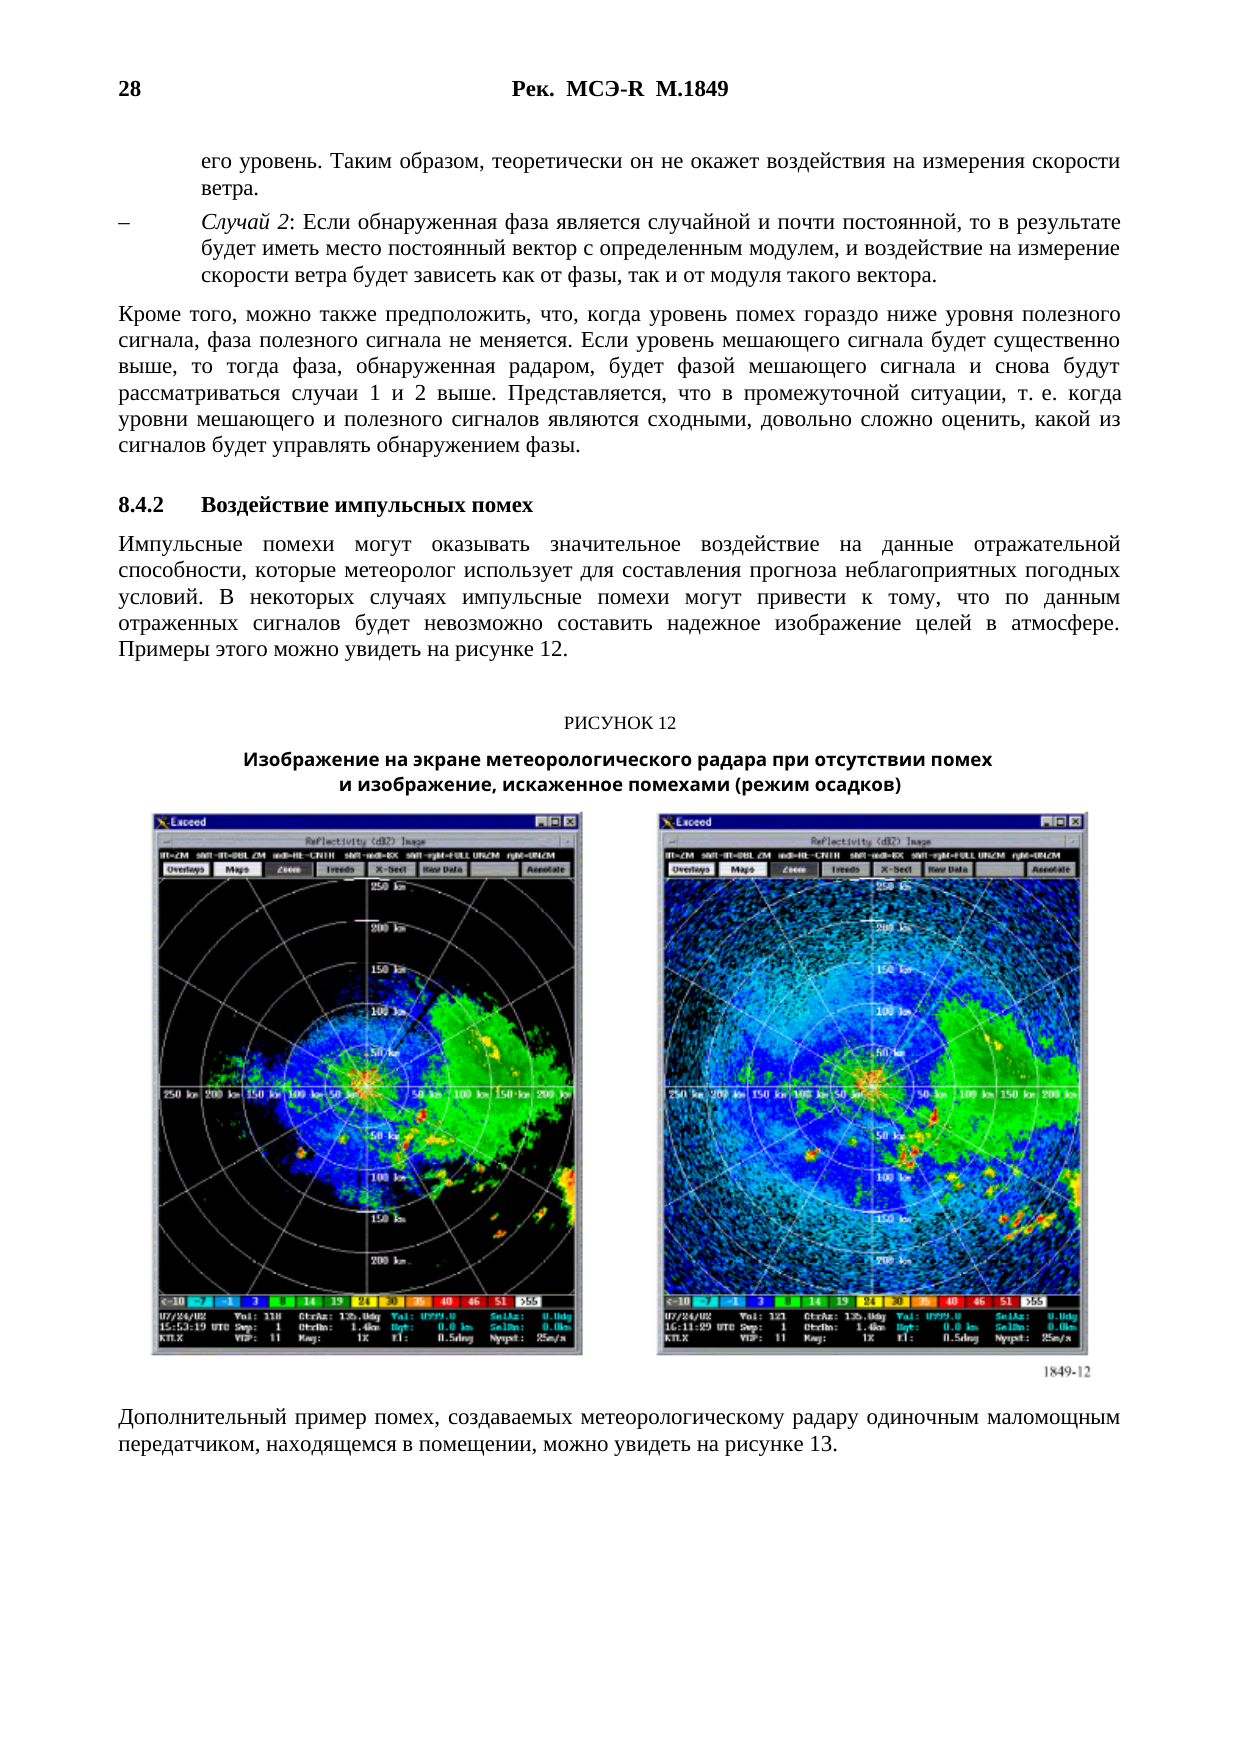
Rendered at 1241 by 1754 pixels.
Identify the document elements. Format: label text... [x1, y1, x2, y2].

text Дополнительный пример помех, создаваемых метеорологическому радару одиночным маломощным передатчиком, находящемся в помещении, можно увидеть на рисунке 13. [118, 1403, 1122, 1456]
text Импульсные помехи могут оказывать значительное воздействие на данные отражательной способности, которые метеоролог использует для составления прогноза неблагоприятных погодных условий. В некоторых случаях импульсные помехи могут привести к тому, что по данным отраженных сигналов будет невозможно составить надежное изображение целей в атмосфере. Примеры этого можно увидеть на рисунке 12. [118, 530, 1122, 662]
text – Случай 2: Если обнаруженная фаза является случайной и почти постоянной, то в результате будет иметь место постоянный вектор с определенным модулем, и воздействие на измерение скорости ветра будет зависеть как от фазы, так и от модуля такого вектора. [118, 208, 1122, 287]
subtitle 8.4.2 Воздействие импульсных помех [118, 491, 1122, 518]
title Изображение на экране метеорологического радара при отсутствии помех и изображение, искаженное помехами (режим осадков) [118, 746, 1122, 797]
text Кроме того, можно также предположить, что, когда уровень помех гораздо ниже уровня полезного сигнала, фаза полезного сигнала не меняется. Если уровень мешающего сигнала будет существенно выше, то тогда фаза, обнаруженная радаром, будет фазой мешающего сигнала и снова будут рассматриваться случаи 1 и 2 выше. Представляется, что в промежуточной ситуации, т. е. когда уровни мешающего и полезного сигналов являются сходными, довольно сложно оценить, какой из сигналов будет управлять обнаружением фазы. [118, 300, 1122, 458]
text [118, 148, 1122, 200]
text РИСУНОК 12 [118, 712, 1122, 733]
